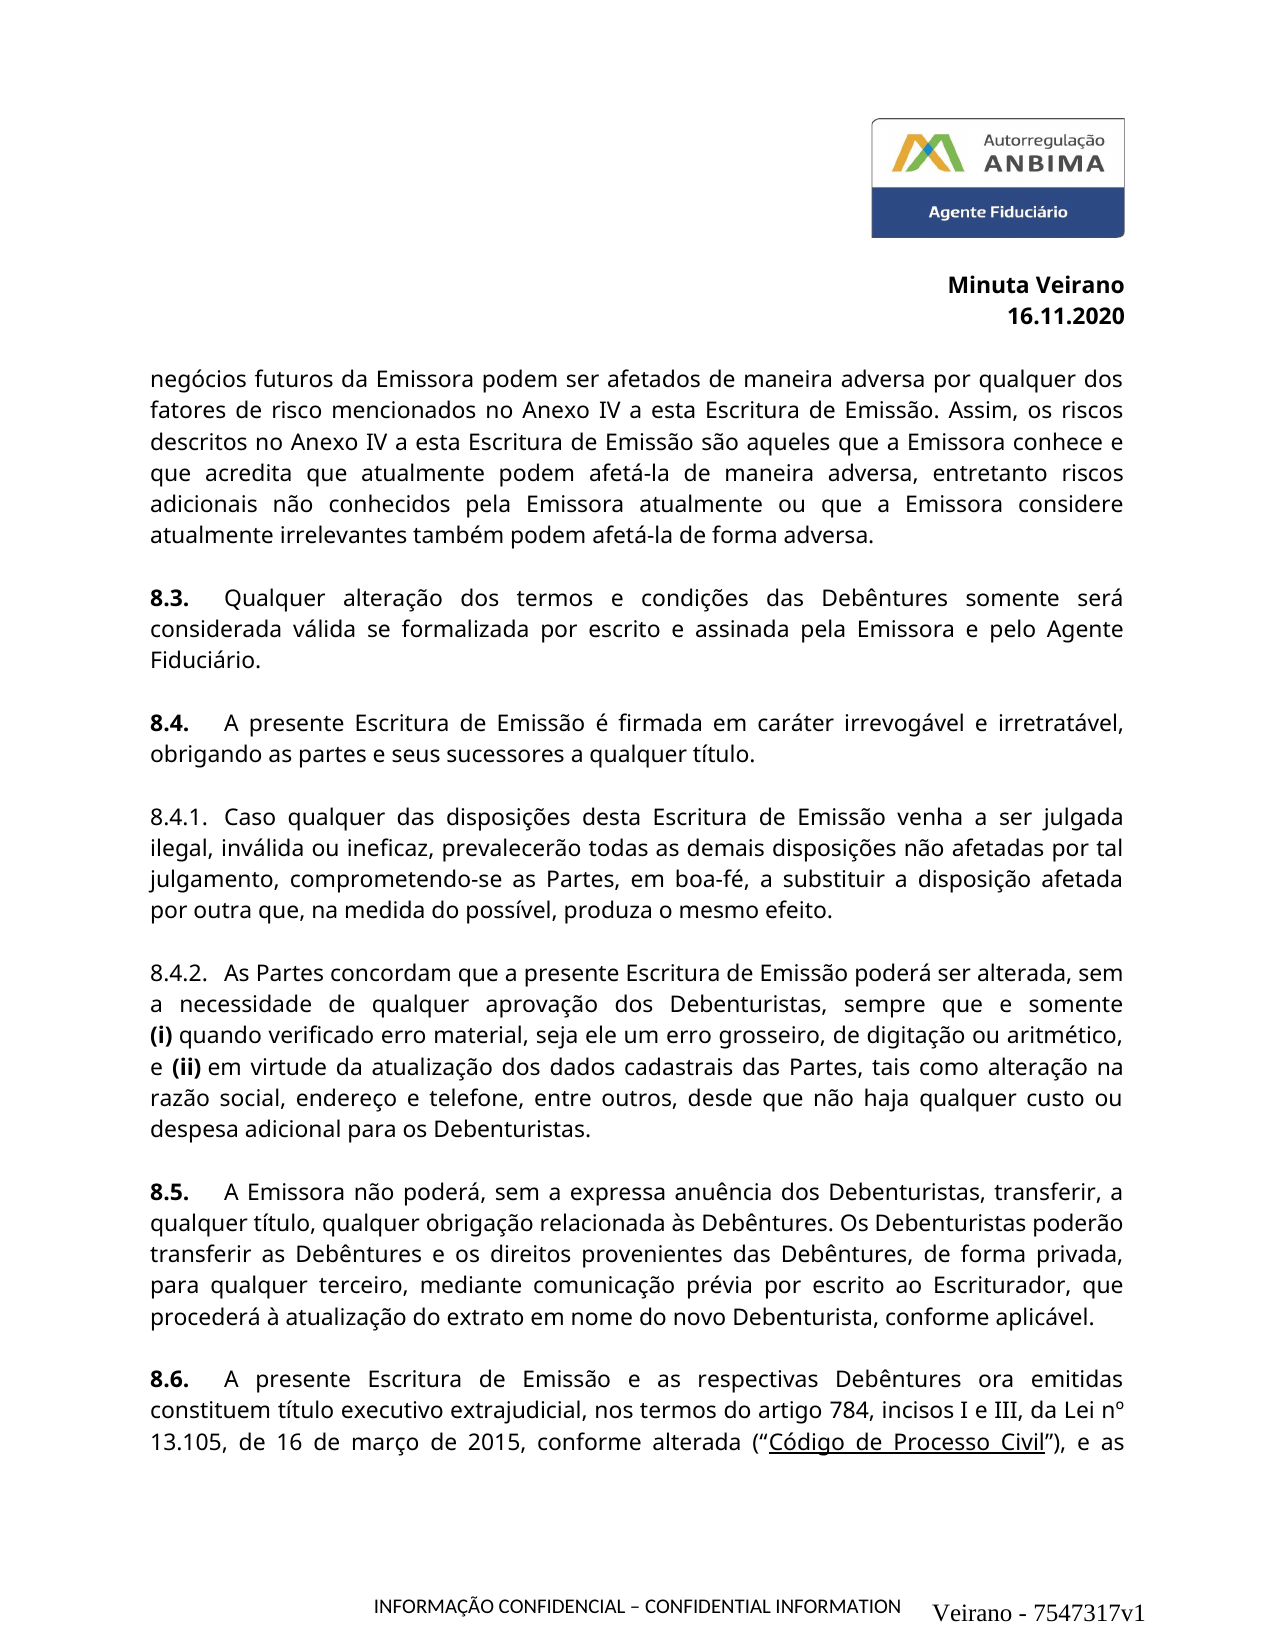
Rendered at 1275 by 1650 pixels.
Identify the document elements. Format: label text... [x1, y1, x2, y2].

list A presente Escritura de Emissão é firmada em caráter irrevogável e irretratável, obrigando as partes e seus sucessores a qualquer título. [150, 706, 1124, 769]
list Qualquer alteração dos termos e condições das Debêntures somente será considerada válida se formalizada por escrito e assinada pela Emissora e pelo Agente Fiduciário. [150, 581, 1124, 675]
list A Emissora não poderá, sem a expressa anuência dos Debenturistas, transferir, a qualquer título, qualquer obrigação relacionada às Debêntures. Os Debenturistas poderão transferir as Debêntures e os direitos provenientes das Debêntures, de forma privada, para qualquer terceiro, mediante comunicação prévia por escrito ao Escriturador, que procederá à atualização do extrato em nome do novo Debenturista, conforme aplicável. [150, 1175, 1124, 1331]
picture [871, 118, 1125, 238]
list Caso qualquer das disposições desta Escritura de Emissão venha a ser julgada ilegal, inválida ou ineficaz, prevalecerão todas as demais disposições não afetadas por tal julgamento, comprometendo-se as Partes, em boa-fé, a substituir a disposição afetada por outra que, na medida do possível, produza o mesmo efeito. [150, 800, 1124, 925]
list As Partes concordam que a presente Escritura de Emissão poderá ser alterada, sem a necessidade de qualquer aprovação dos Debenturistas, sempre que e somente (i) quando verificado erro material, seja ele um erro grosseiro, de digitação ou aritmético, e (ii) em virtude da atualização dos dados cadastrais das Partes, tais como alteração na razão social, endereço e telefone, entre outros, desde que não haja qualquer custo ou despesa adicional para os Debenturistas. [150, 956, 1124, 1144]
